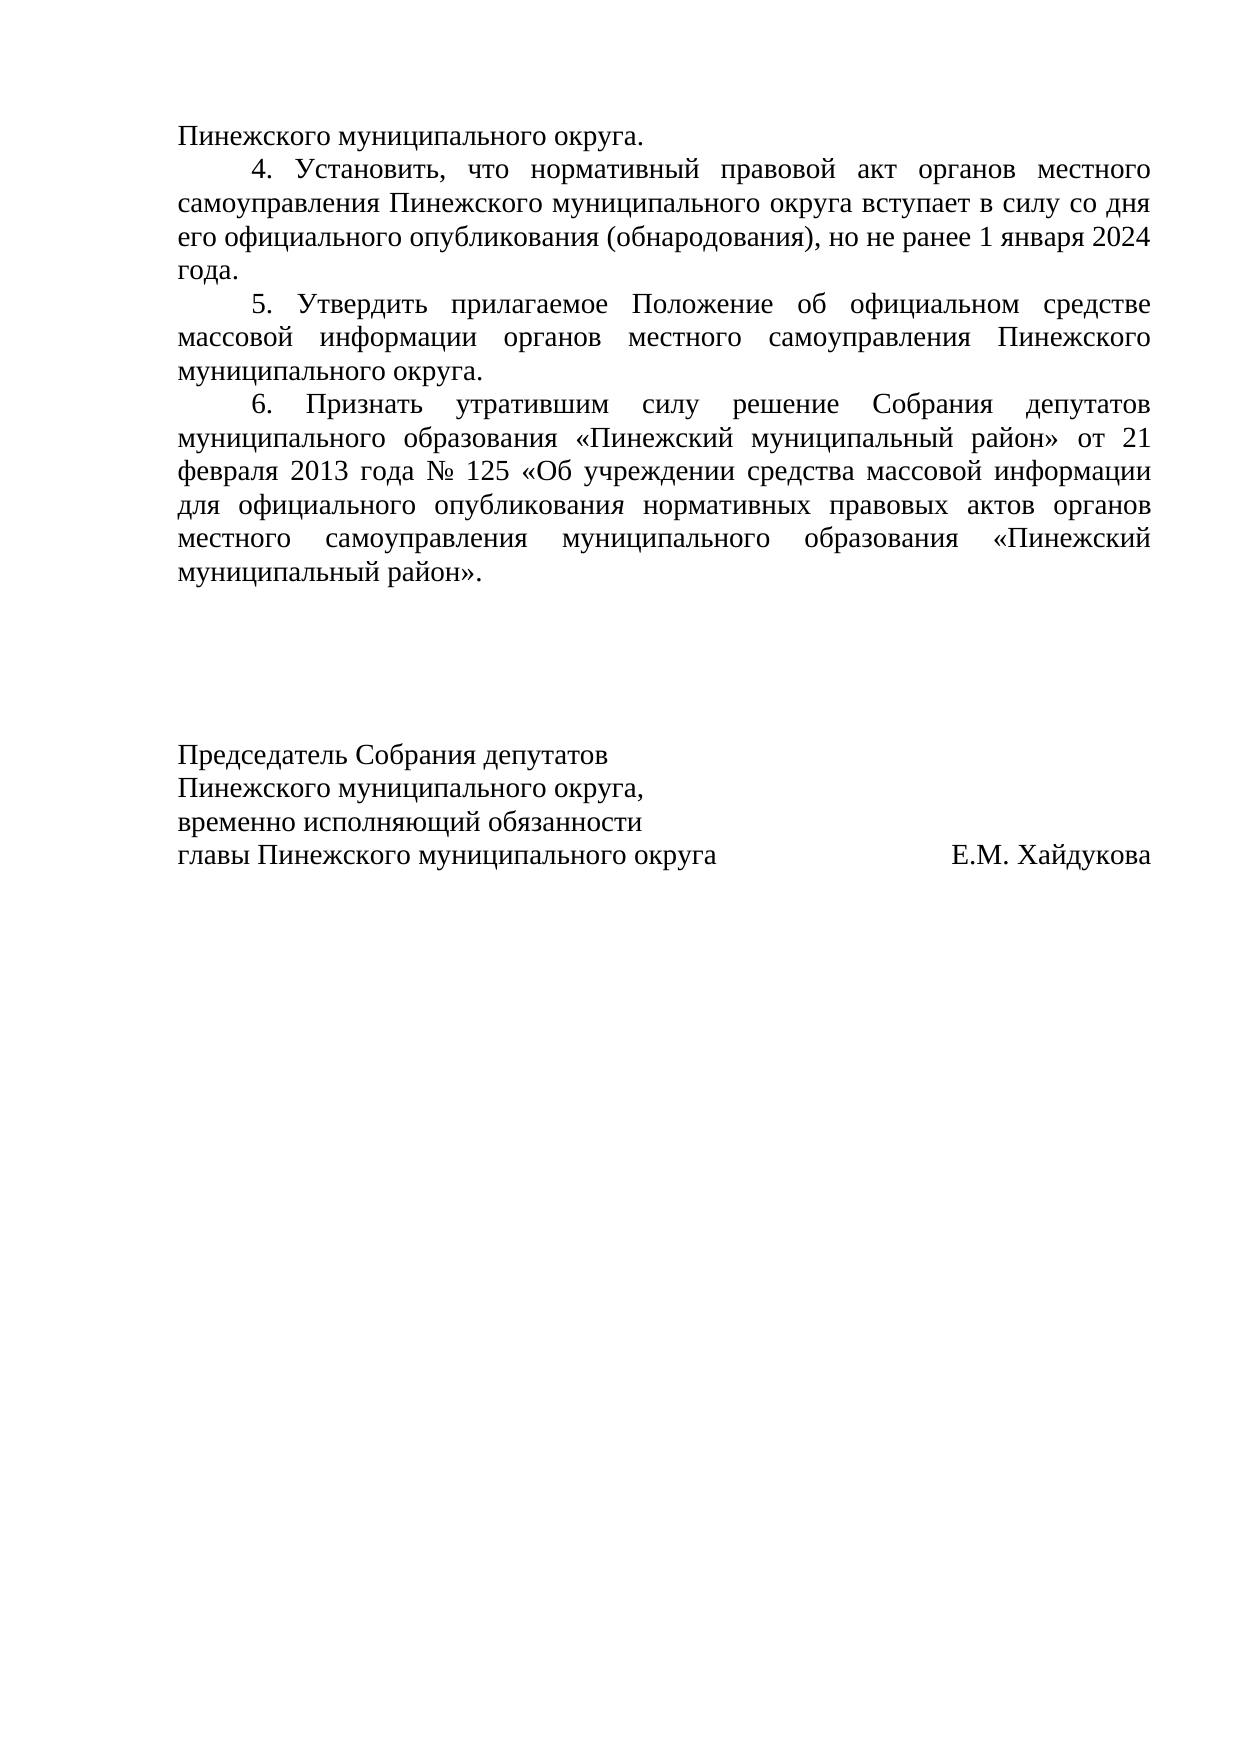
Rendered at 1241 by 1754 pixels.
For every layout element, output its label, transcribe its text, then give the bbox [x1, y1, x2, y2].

text 5. Утвердить прилагаемое Положение об официальном средстве массовой информации органов местного самоуправления Пинежского муниципального округа. [177, 286, 1152, 386]
text 4. Установить, что нормативный правовой акт органов местного самоуправления Пинежского муниципального округа вступает в силу со дня его официального опубликования (обнародования), но не ранее 1 января 2024 года. [177, 152, 1152, 286]
text Пинежского муниципального округа, [177, 770, 1152, 804]
text Председатель Собрания депутатов [177, 737, 1152, 770]
text временно исполняющий обязанности [177, 804, 1152, 837]
text 6. Признать утратившим силу решение Собрания депутатов муниципального образования «Пинежский муниципальный район» от 21 февраля 2013 года № 125 «Об учреждении средства массовой информации для официального опубликования нормативных правовых актов органов местного самоуправления муниципального образования «Пинежский муниципальный район». [177, 386, 1152, 588]
text главы Пинежского муниципального округа Е.М. Хайдукова [177, 837, 1152, 871]
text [177, 118, 1152, 152]
